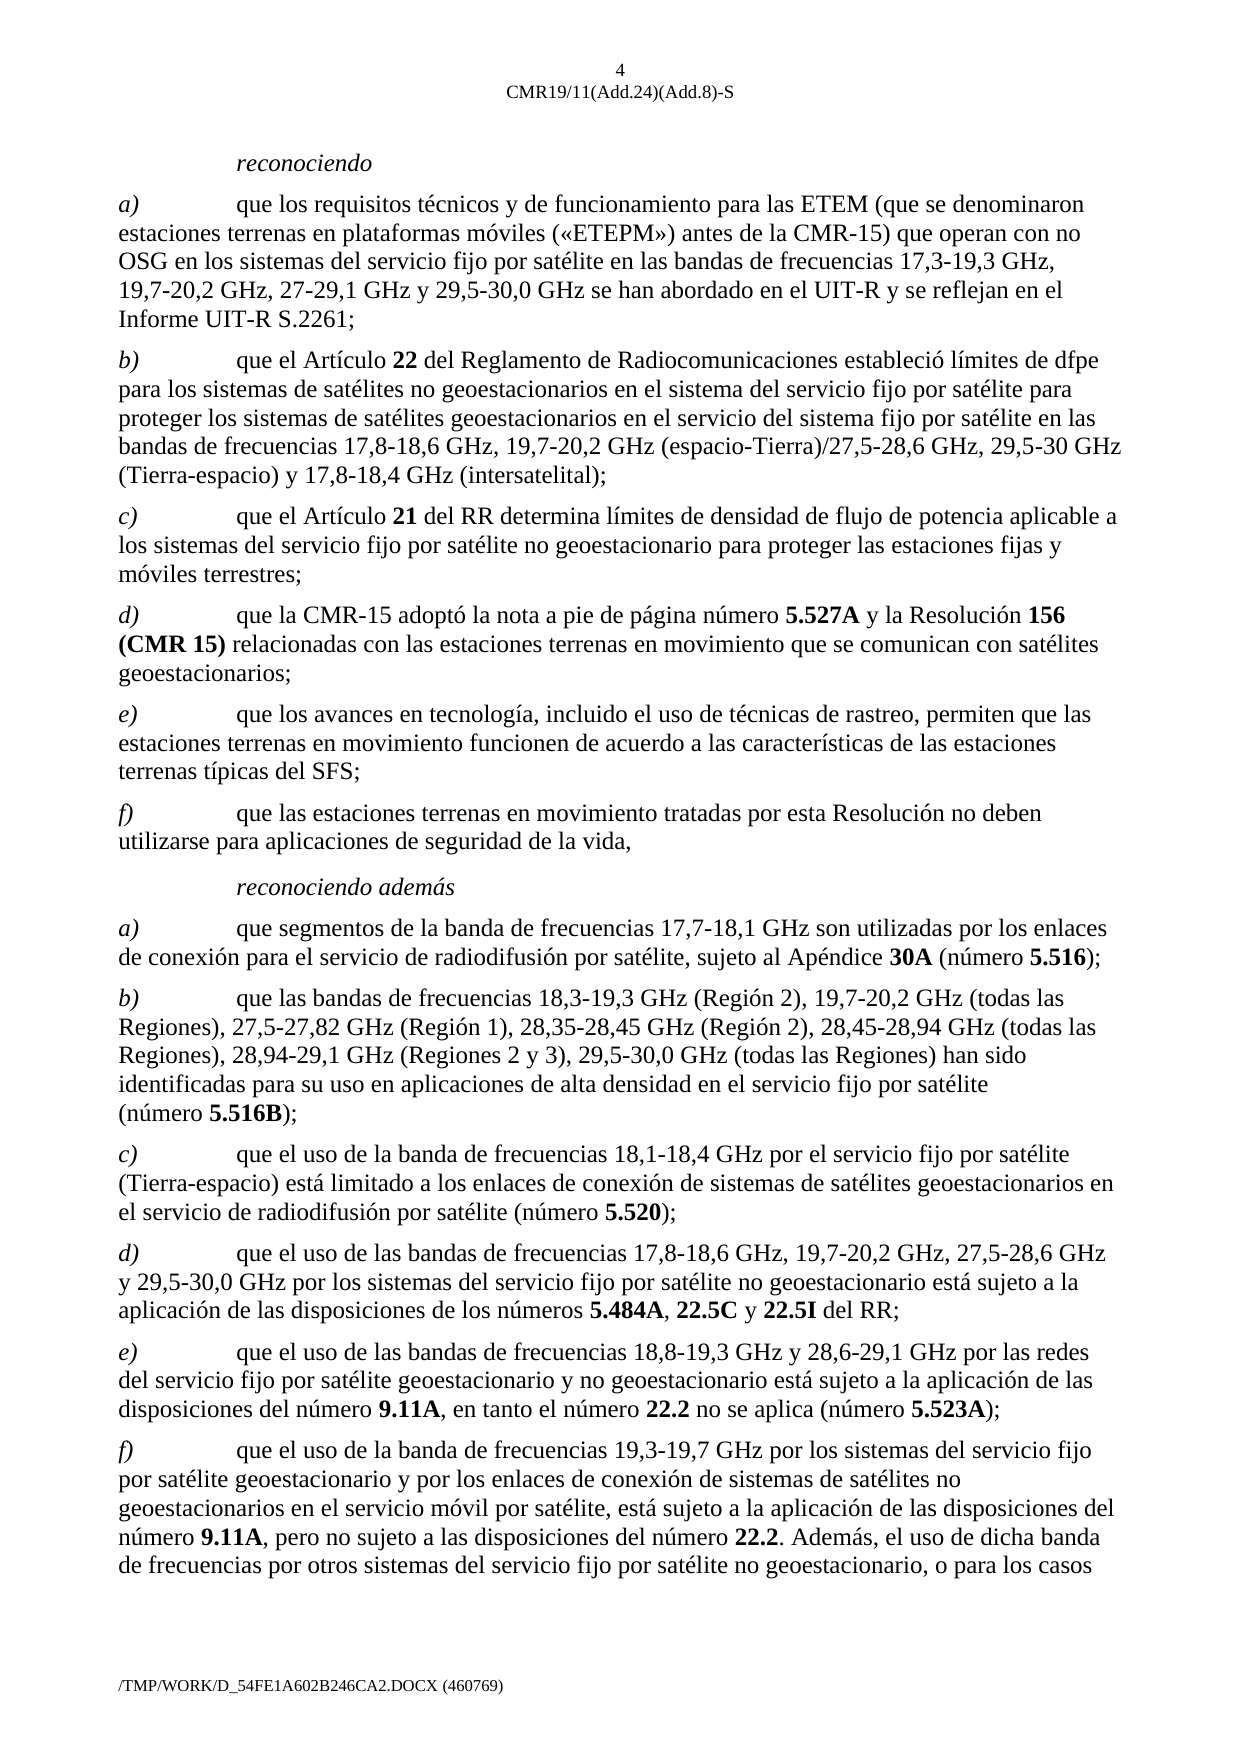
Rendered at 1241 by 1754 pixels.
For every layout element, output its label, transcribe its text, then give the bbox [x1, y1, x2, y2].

text f) que las estaciones terrenas en movimiento tratadas por esta Resolución no deben utilizarse para aplicaciones de seguridad de la vida, [118, 798, 1122, 855]
text reconociendo además [236, 872, 1122, 901]
text e) que los avances en tecnología, incluido el uso de técnicas de rastreo, permiten que las estaciones terrenas en movimiento funcionen de acuerdo a las características de las estaciones terrenas típicas del SFS; [118, 699, 1122, 785]
text e) que el uso de las bandas de frecuencias 18,8-19,3 GHz y 28,6-29,1 GHz por las redes del servicio fijo por satélite geoestacionario y no geoestacionario está sujeto a la aplicación de las disposiciones del número 9.11A, en tanto el número 22.2 no se aplica (número 5.523A); [118, 1337, 1122, 1423]
text a) que segmentos de la banda de frecuencias 17,7-18,1 GHz son utilizadas por los enlaces de conexión para el servicio de radiodifusión por satélite, sujeto al Apéndice 30A (número 5.516); [118, 913, 1122, 971]
text b) que las bandas de frecuencias 18,3-19,3 GHz (Región 2), 19,7-20,2 GHz (todas las Regiones), 27,5-27,82 GHz (Región 1), 28,35-28,45 GHz (Región 2), 28,45-28,94 GHz (todas las Regiones), 28,94-29,1 GHz (Regiones 2 y 3), 29,5-30,0 GHz (todas las Regiones) han sido identificadas para su uso en aplicaciones de alta densidad en el servicio fijo por satélite (número 5.516B); [118, 983, 1122, 1127]
text c) que el Artículo 21 del RR determina límites de densidad de flujo de potencia aplicable a los sistemas del servicio fijo por satélite no geoestacionario para proteger las estaciones fijas y móviles terrestres; [118, 501, 1122, 588]
text d) que la CMR-15 adoptó la nota a pie de página número 5.527A y la Resolución 156 (CMR 15) relacionadas con las estaciones terrenas en movimiento que se comunican con satélites geoestacionarios; [118, 600, 1122, 686]
text reconociendo [236, 148, 1122, 176]
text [118, 1436, 1122, 1579]
text b) que el Artículo 22 del Reglamento de Radiocomunicaciones estableció límites de dfpe para los sistemas de satélites no geoestacionarios en el sistema del servicio fijo por satélite para proteger los sistemas de satélites geoestacionarios en el servicio del sistema fijo por satélite en las bandas de frecuencias 17,8-18,6 GHz, 19,7-20,2 GHz (espacio-Tierra)/27,5-28,6 GHz, 29,5-30 GHz (Tierra-espacio) y 17,8-18,4 GHz (intersatelital); [118, 345, 1122, 489]
text a) que los requisitos técnicos y de funcionamiento para las ETEM (que se denominaron estaciones terrenas en plataformas móviles («ETEPM») antes de la CMR-15) que operan con no OSG en los sistemas del servicio fijo por satélite en las bandas de frecuencias 17,3-19,3 GHz, 19,7-20,2 GHz, 27-29,1 GHz y 29,5-30,0 GHz se han abordado en el UIT-R y se reflejan en el Informe UIT-R S.2261; [118, 189, 1122, 333]
text c) que el uso de la banda de frecuencias 18,1-18,4 GHz por el servicio fijo por satélite (Tierra-espacio) está limitado a los enlaces de conexión de sistemas de satélites geoestacionarios en el servicio de radiodifusión por satélite (número 5.520); [118, 1139, 1122, 1226]
text d) que el uso de las bandas de frecuencias 17,8-18,6 GHz, 19,7-20,2 GHz, 27,5-28,6 GHz y 29,5-30,0 GHz por los sistemas del servicio fijo por satélite no geoestacionario está sujeto a la aplicación de las disposiciones de los números 5.484A, 22.5C y 22.5I del RR; [118, 1238, 1122, 1324]
